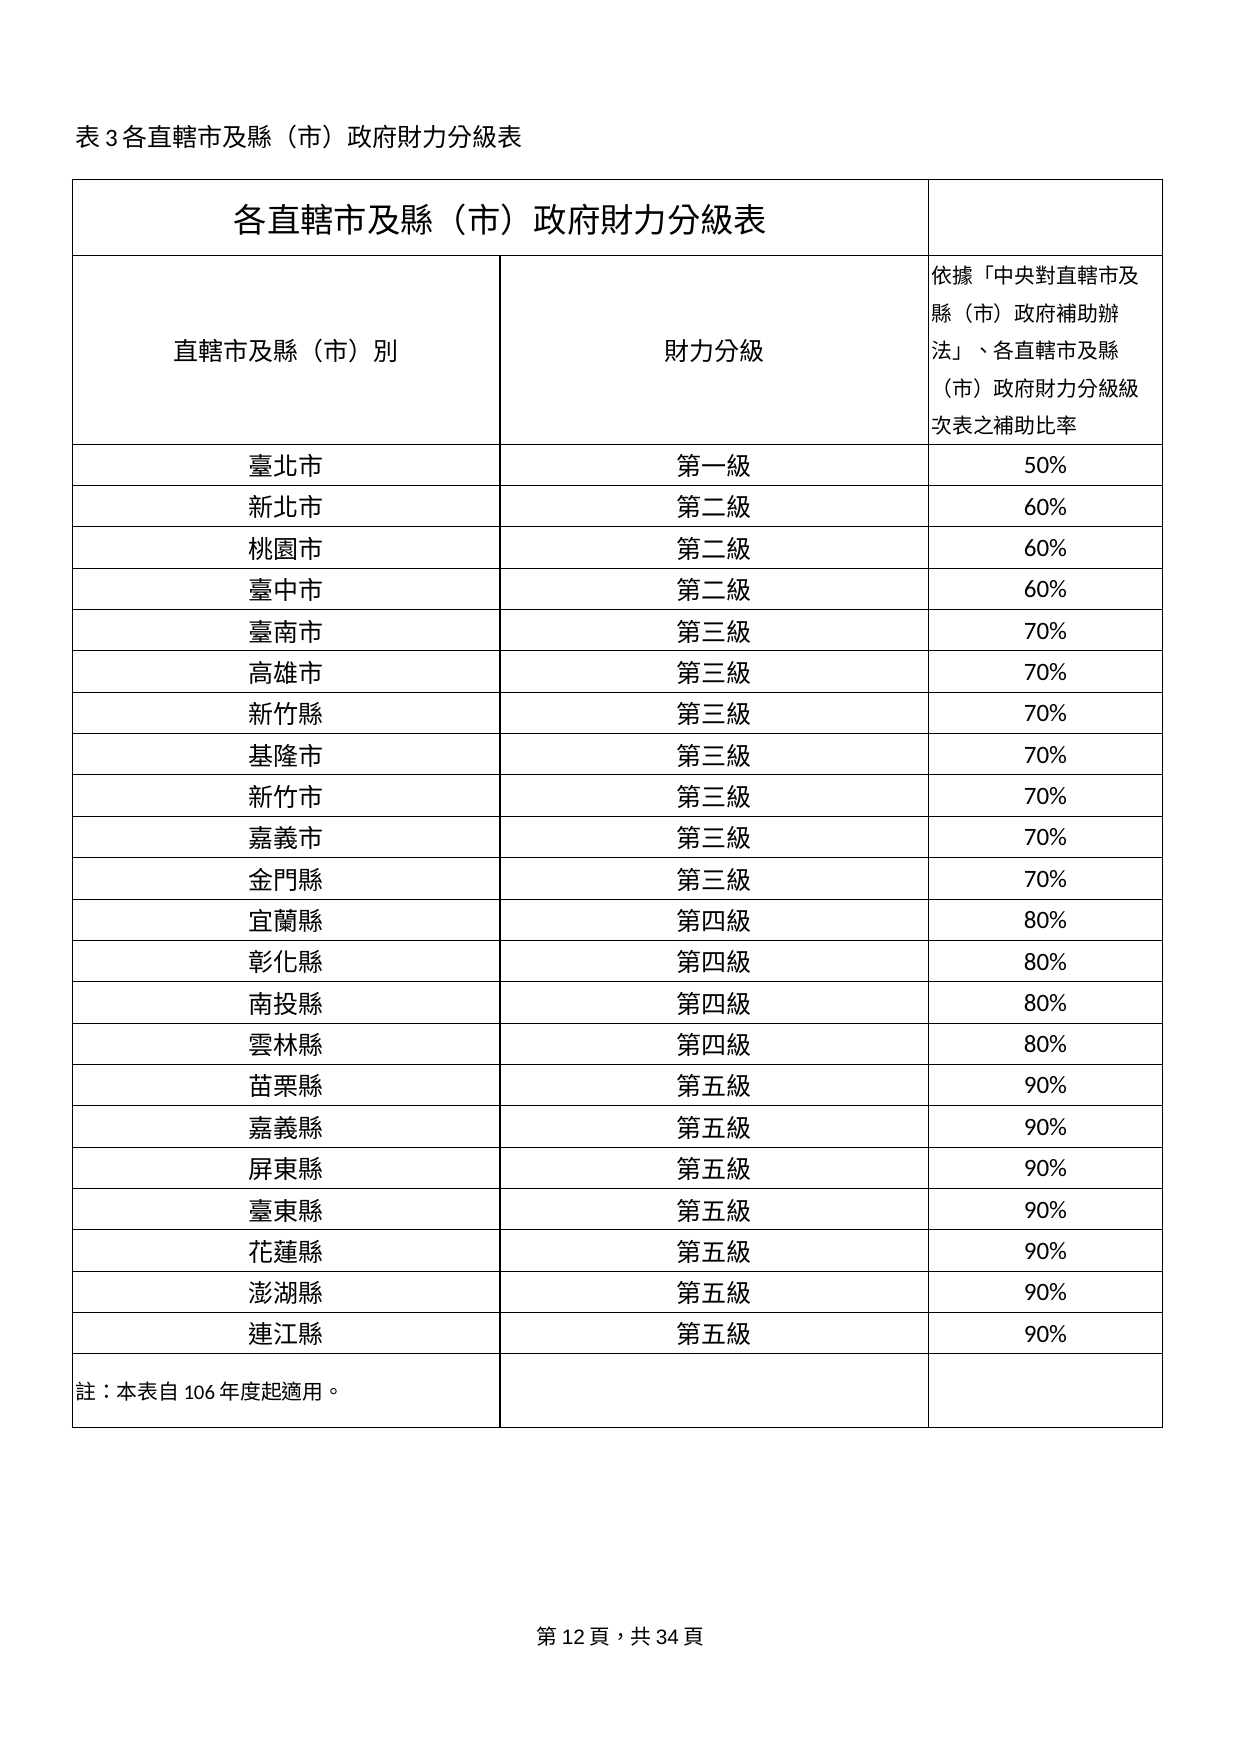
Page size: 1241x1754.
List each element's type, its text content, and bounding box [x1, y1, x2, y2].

table_cell 第五級 [501, 1272, 928, 1312]
table_cell 80% [929, 1024, 1162, 1064]
table_cell 第五級 [501, 1313, 928, 1353]
table_cell 第三級 [501, 651, 928, 692]
table_cell 依據「中央對直轄市及縣（市）政府補助辦法」、各直轄市及縣（市）政府財力分級級次表之補助比率 [929, 256, 1162, 443]
table_cell 財力分級 [501, 256, 928, 443]
table_cell 第五級 [501, 1230, 928, 1271]
table_cell 70% [929, 693, 1162, 733]
table_cell [501, 1354, 928, 1427]
table_cell 70% [929, 858, 1162, 898]
text 表3各直轄市及縣（市）政府財力分級表 [75, 116, 1165, 154]
table_cell 基隆市 [73, 734, 499, 774]
table_cell 90% [929, 1189, 1162, 1229]
table_cell 嘉義市 [73, 817, 499, 857]
table_cell 苗栗縣 [73, 1065, 499, 1105]
table_cell 90% [929, 1065, 1162, 1105]
table_cell 80% [929, 941, 1162, 981]
table_cell 90% [929, 1148, 1162, 1188]
table_cell 嘉義縣 [73, 1106, 499, 1147]
table_cell 70% [929, 734, 1162, 774]
table_cell 花蓮縣 [73, 1230, 499, 1271]
table_cell 新竹縣 [73, 693, 499, 733]
table_cell 臺南市 [73, 610, 499, 650]
table_cell 第四級 [501, 982, 928, 1022]
table_cell 第三級 [501, 610, 928, 650]
table_cell 連江縣 [73, 1313, 499, 1353]
table_cell 60% [929, 527, 1162, 568]
table_cell 臺中市 [73, 569, 499, 609]
table_cell 第四級 [501, 941, 928, 981]
table_header 各直轄市及縣（市）政府財力分級表 [73, 180, 928, 255]
table_cell [929, 1354, 1162, 1427]
table_cell 直轄市及縣（市）別 [73, 256, 499, 443]
table_cell 雲林縣 [73, 1024, 499, 1064]
table_cell 桃園市 [73, 527, 499, 568]
table_cell 90% [929, 1230, 1162, 1271]
table_cell 新竹市 [73, 775, 499, 816]
table_cell 80% [929, 900, 1162, 940]
table_cell 澎湖縣 [73, 1272, 499, 1312]
table_cell 高雄市 [73, 651, 499, 692]
table_cell 臺北市 [73, 445, 499, 485]
table_cell 70% [929, 610, 1162, 650]
table_cell 第三級 [501, 734, 928, 774]
table_cell 90% [929, 1272, 1162, 1312]
table_cell 宜蘭縣 [73, 900, 499, 940]
table_cell 新北市 [73, 486, 499, 526]
table_cell 第一級 [501, 445, 928, 485]
table_cell 臺東縣 [73, 1189, 499, 1229]
table_cell 第二級 [501, 486, 928, 526]
table_cell 屏東縣 [73, 1148, 499, 1188]
table_cell 70% [929, 775, 1162, 816]
table_cell 90% [929, 1313, 1162, 1353]
table_cell 60% [929, 569, 1162, 609]
table_cell 金門縣 [73, 858, 499, 898]
table_header [929, 180, 1162, 255]
table_cell 第五級 [501, 1106, 928, 1147]
table_cell 70% [929, 817, 1162, 857]
table_cell 80% [929, 982, 1162, 1022]
table_cell 彰化縣 [73, 941, 499, 981]
table_cell 第三級 [501, 775, 928, 816]
table_cell 50% [929, 445, 1162, 485]
table_cell 第四級 [501, 1024, 928, 1064]
table_cell 第三級 [501, 858, 928, 898]
table_cell 90% [929, 1106, 1162, 1147]
table_cell 70% [929, 651, 1162, 692]
table_cell 第四級 [501, 900, 928, 940]
table_cell 第五級 [501, 1148, 928, 1188]
table_cell 第二級 [501, 527, 928, 568]
table_cell 60% [929, 486, 1162, 526]
table_cell 第五級 [501, 1065, 928, 1105]
table_cell 南投縣 [73, 982, 499, 1022]
table_cell 第二級 [501, 569, 928, 609]
table_cell 註：本表自106年度起適用。 [73, 1354, 499, 1427]
table_cell 第三級 [501, 817, 928, 857]
table_cell 第五級 [501, 1189, 928, 1229]
table_cell 第三級 [501, 693, 928, 733]
